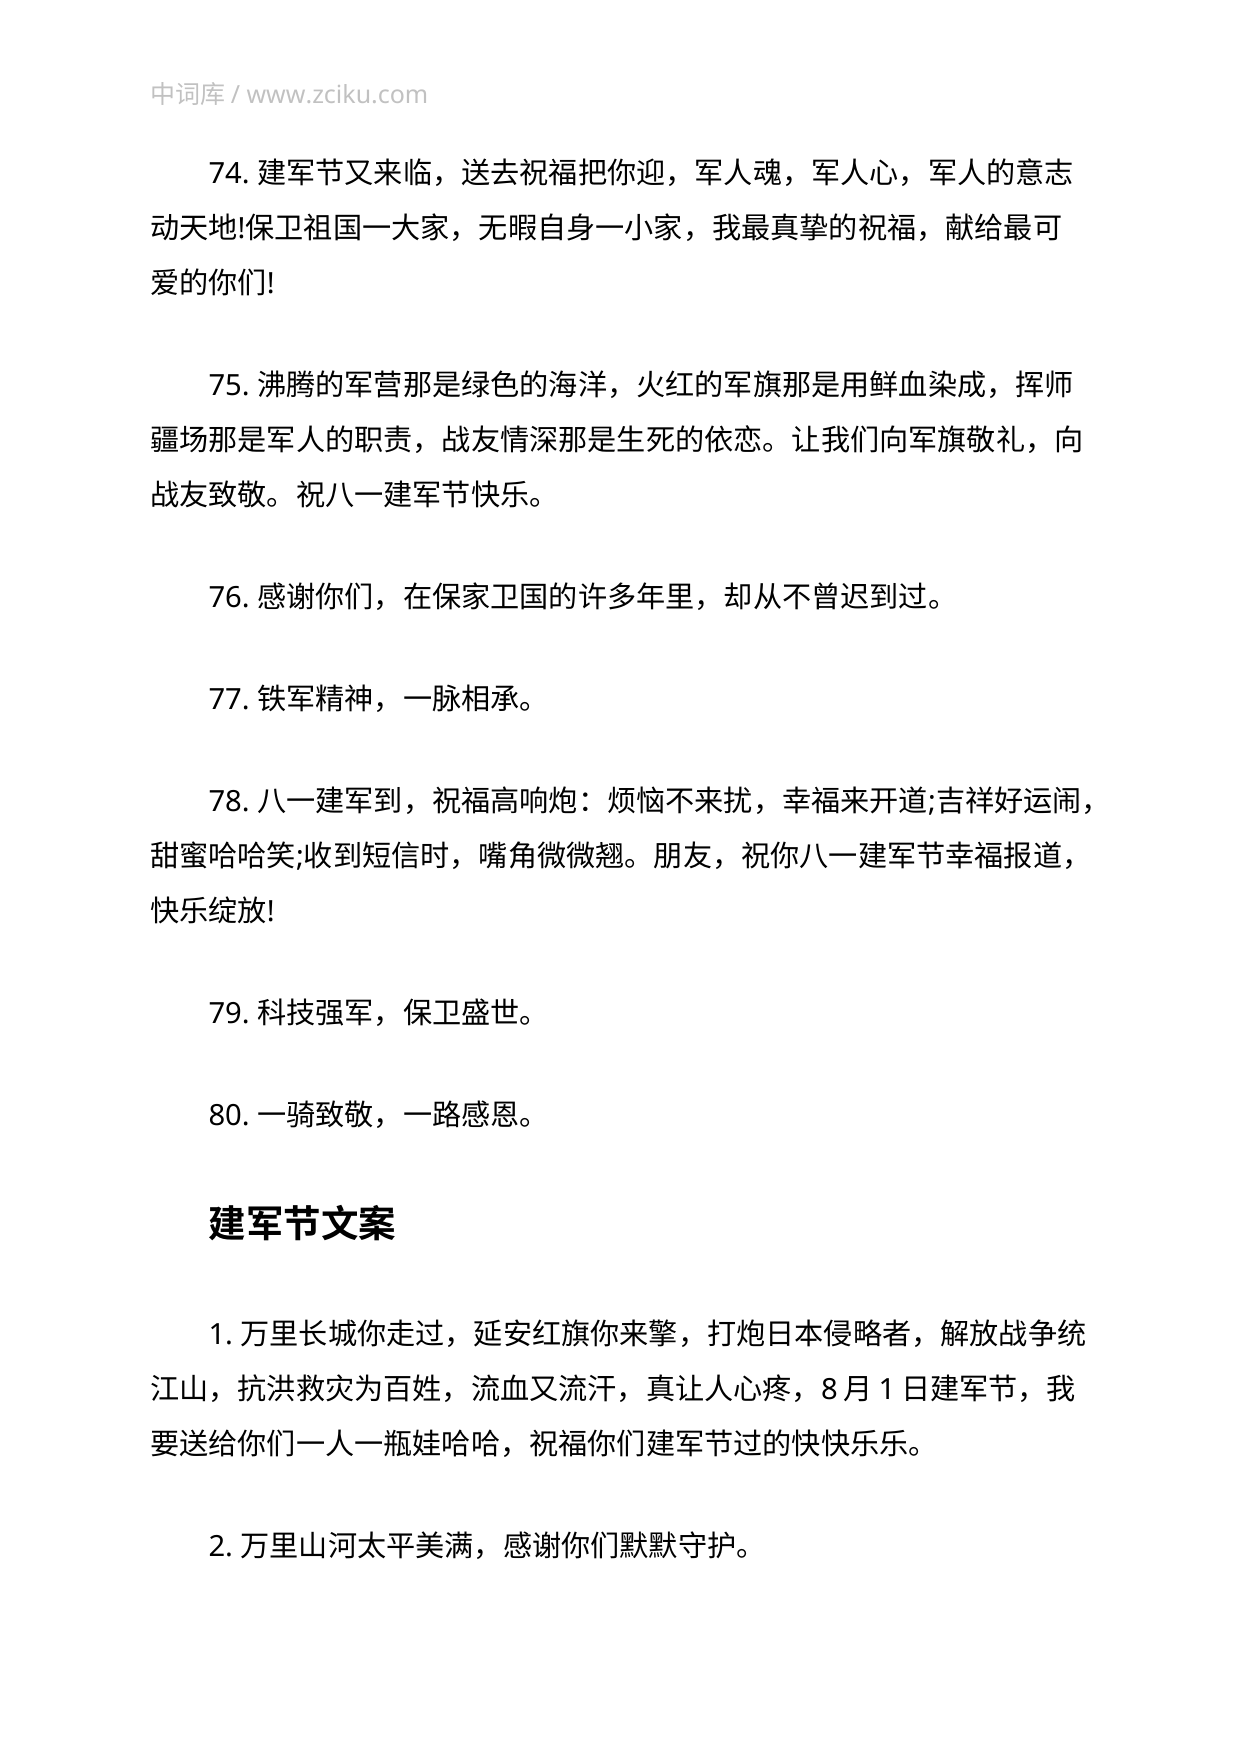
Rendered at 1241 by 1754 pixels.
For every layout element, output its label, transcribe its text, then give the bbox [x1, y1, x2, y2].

text 2. 万里山河太平美满，感谢你们默默守护。 [150, 1523, 1090, 1565]
text 79. 科技强军，保卫盛世。 [150, 989, 1090, 1032]
text 78. 八一建军到，祝福高响炮：烦恼不来扰，幸福来开道;吉祥好运闹，甜蜜哈哈笑;收到短信时，嘴角微微翘。朋友，祝你八一建军节幸福报道，快乐绽放! [150, 778, 1090, 930]
text 80. 一骑致敬，一路感恩。 [150, 1092, 1090, 1134]
text 77. 铁军精神，一脉相承。 [150, 676, 1090, 718]
text 建军节文案 [150, 1193, 1090, 1248]
text 1. 万里长城你走过，延安红旗你来擎，打炮日本侵略者，解放战争统江山，抗洪救灾为百姓，流血又流汗，真让人心疼，8月1日建军节，我要送给你们一人一瓶娃哈哈，祝福你们建军节过的快快乐乐。 [150, 1311, 1090, 1463]
text 76. 感谢你们，在保家卫国的许多年里，却从不曾迟到过。 [150, 574, 1090, 616]
text 75. 沸腾的军营那是绿色的海洋，火红的军旗那是用鲜血染成，挥师疆场那是军人的职责，战友情深那是生死的依恋。让我们向军旗敬礼，向战友致敬。祝八一建军节快乐。 [150, 362, 1090, 514]
text 74. 建军节又来临，送去祝福把你迎，军人魂，军人心，军人的意志动天地!保卫祖国一大家，无暇自身一小家，我最真挚的祝福，献给最可爱的你们! [150, 150, 1090, 302]
